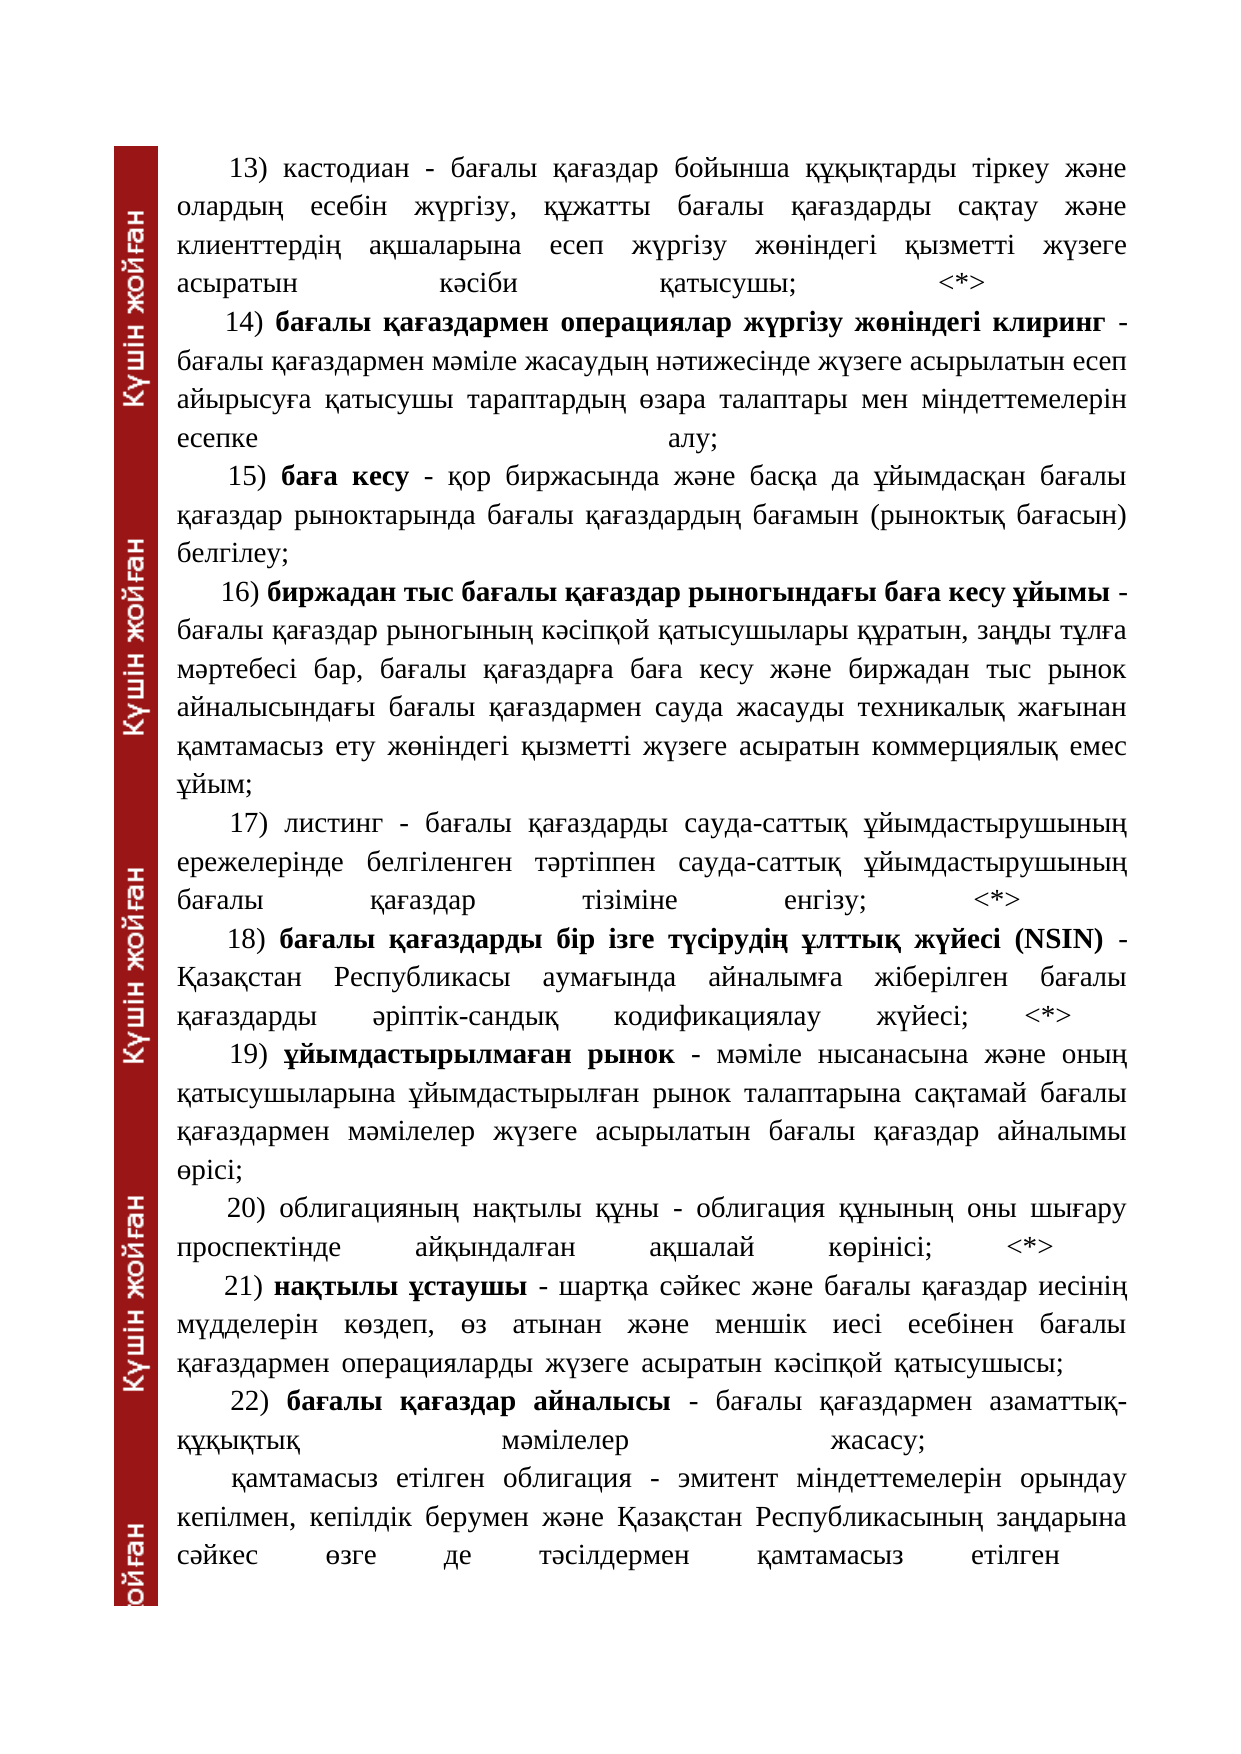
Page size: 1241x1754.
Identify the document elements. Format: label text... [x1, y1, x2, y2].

picture [114, 146, 158, 150]
picture [114, 1571, 158, 1606]
